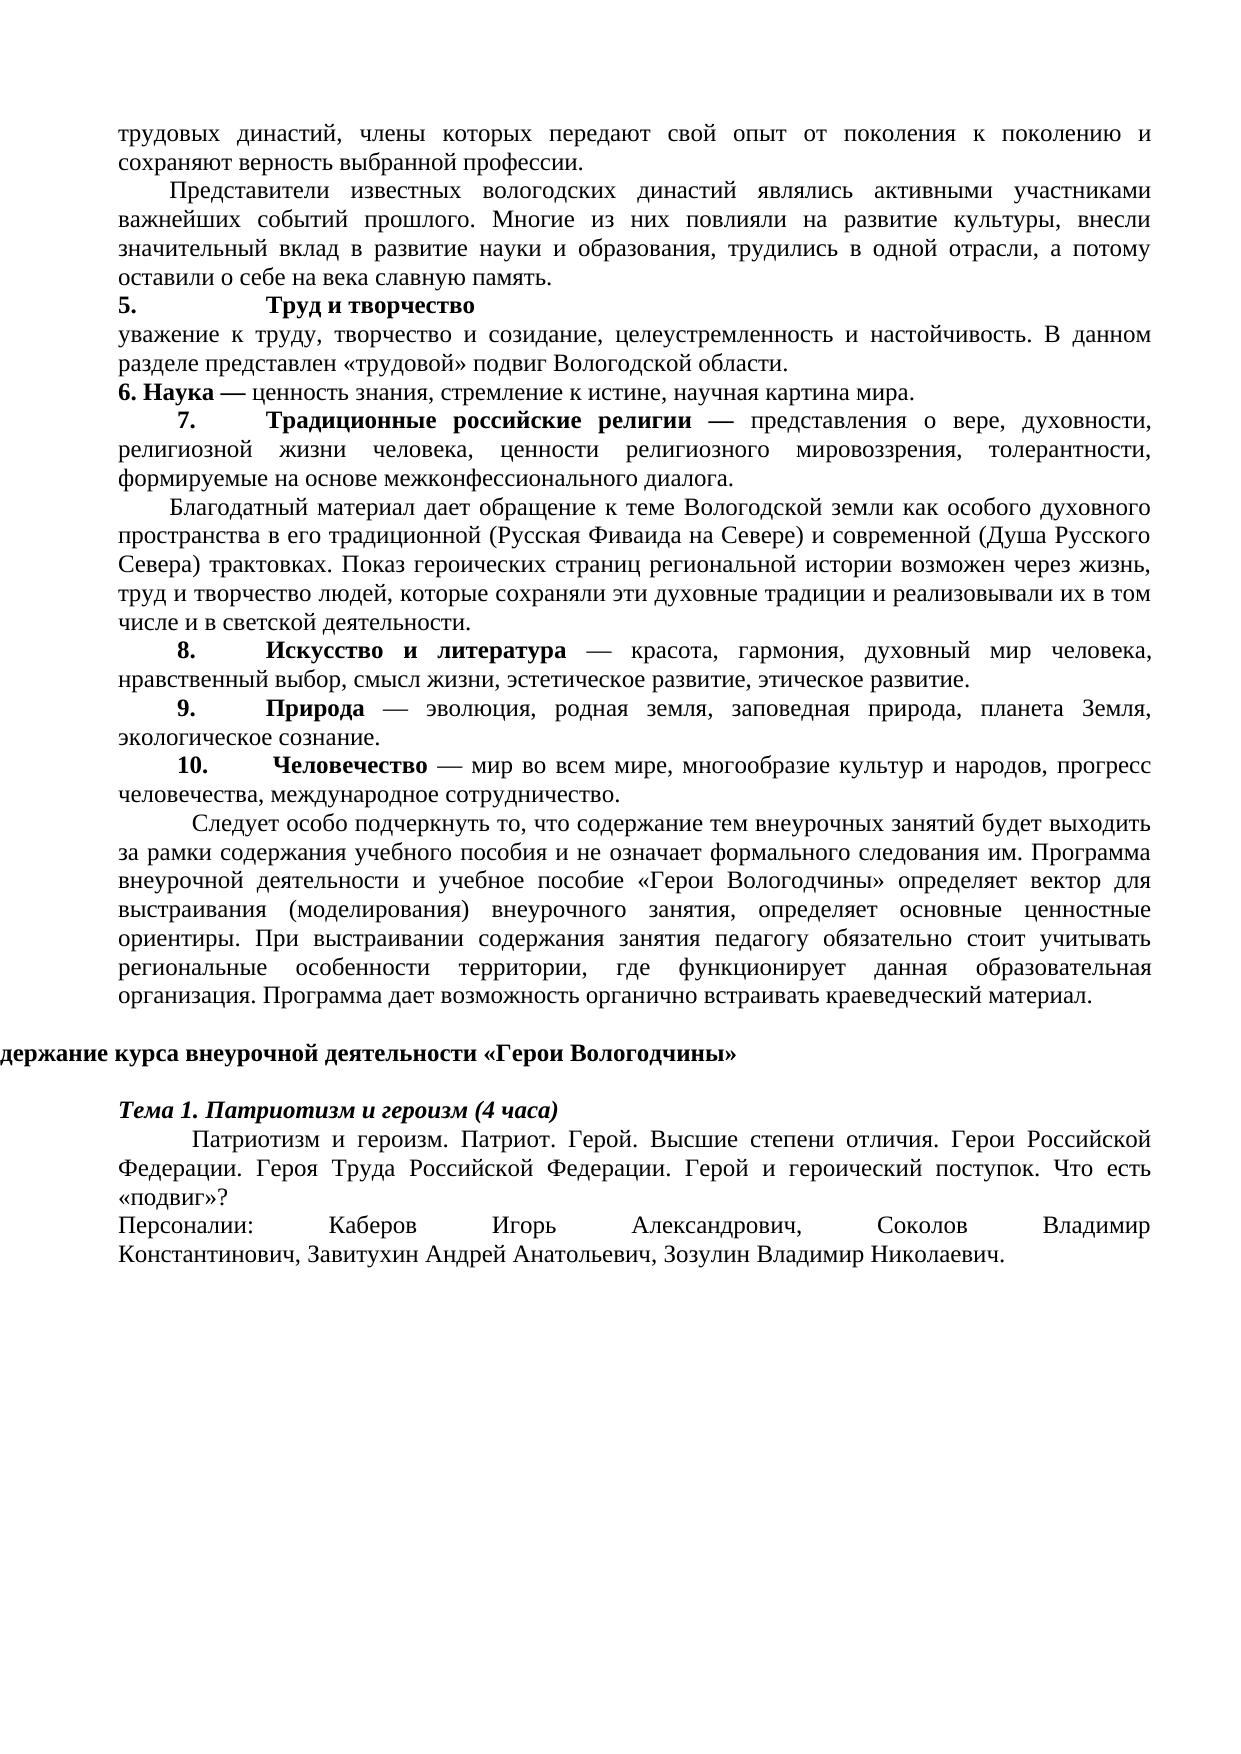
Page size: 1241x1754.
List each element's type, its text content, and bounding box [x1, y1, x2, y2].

text 10. Человечество — мир во всем мире, многообразие культур и народов, прогресс человечества, международное сотрудничество. [118, 750, 1152, 808]
text 7. Традиционные российские религии — представления о вере, духовности, религиозной жизни человека, ценности религиозного мировоззрения, толерантности, формируемые на основе межконфессионального диалога. [118, 405, 1152, 492]
text 5. Труд и творчество [118, 290, 1152, 319]
text Следует особо подчеркнуть то, что содержание тем внеурочных занятий будет выходить за рамки содержания учебного пособия и не означает формального следования им. Программа внеурочной деятельности и учебное пособие «Герои Вологодчины» определяет вектор для выстраивания (моделирования) внеурочного занятия, определяет основные ценностные ориентиры. При выстраивании содержания занятия педагогу обязательно стоит учитывать региональные особенности территории, где функционирует данная образовательная организация. Программа дает возможность органично встраивать краеведческий материал. [118, 808, 1152, 1009]
text 6. Наука — ценность знания, стремление к истине, научная картина мира. [118, 377, 1152, 405]
text Патриотизм и героизм. Патриот. Герой. Высшие степени отличия. Герои Российской Федерации. Героя Труда Российской Федерации. Герой и героический поступок. Что есть «подвиг»? [118, 1124, 1152, 1210]
text трудовых династий, члены которых передают свой опыт от поколения к поколению и сохраняют верность выбранной профессии. [118, 118, 1152, 175]
text 8. Искусство и литература — красота, гармония, духовный мир человека, нравственный выбор, смысл жизни, эстетическое развитие, этическое развитие. [118, 635, 1152, 693]
text Персоналии: Каберов Игорь Александрович, Соколов Владимир Константинович, Завитухин Андрей Анатольевич, Зозулин Владимир Николаевич. [118, 1210, 1152, 1268]
text Представители известных вологодских династий являлись активными участниками важнейших событий прошлого. Многие из них повлияли на развитие культуры, внесли значительный вклад в развитие науки и образования, трудились в одной отрасли, а потому оставили о себе на века славную память. [118, 175, 1152, 290]
text Благодатный материал дает обращение к теме Вологодской земли как особого духовного пространства в его традиционной (Русская Фиваида на Севере) и современной (Душа Русского Севера) трактовках. Показ героических страниц региональной истории возможен через жизнь, труд и творчество людей, которые сохраняли эти духовные традиции и реализовывали их в том числе и в светской деятельности. [118, 492, 1152, 635]
text 9. Природа — эволюция, родная земля, заповедная природа, планета Земля, экологическое сознание. [118, 693, 1152, 750]
text Тема 1. Патриотизм и героизм (4 часа) [118, 1095, 1152, 1124]
text Содержание курса внеурочной деятельности «Герои Вологодчины» [0, 1038, 1152, 1067]
text уважение к труду, творчество и созидание, целеустремленность и настойчивость. В данном разделе представлен «трудовой» подвиг Вологодской области. [118, 319, 1152, 377]
